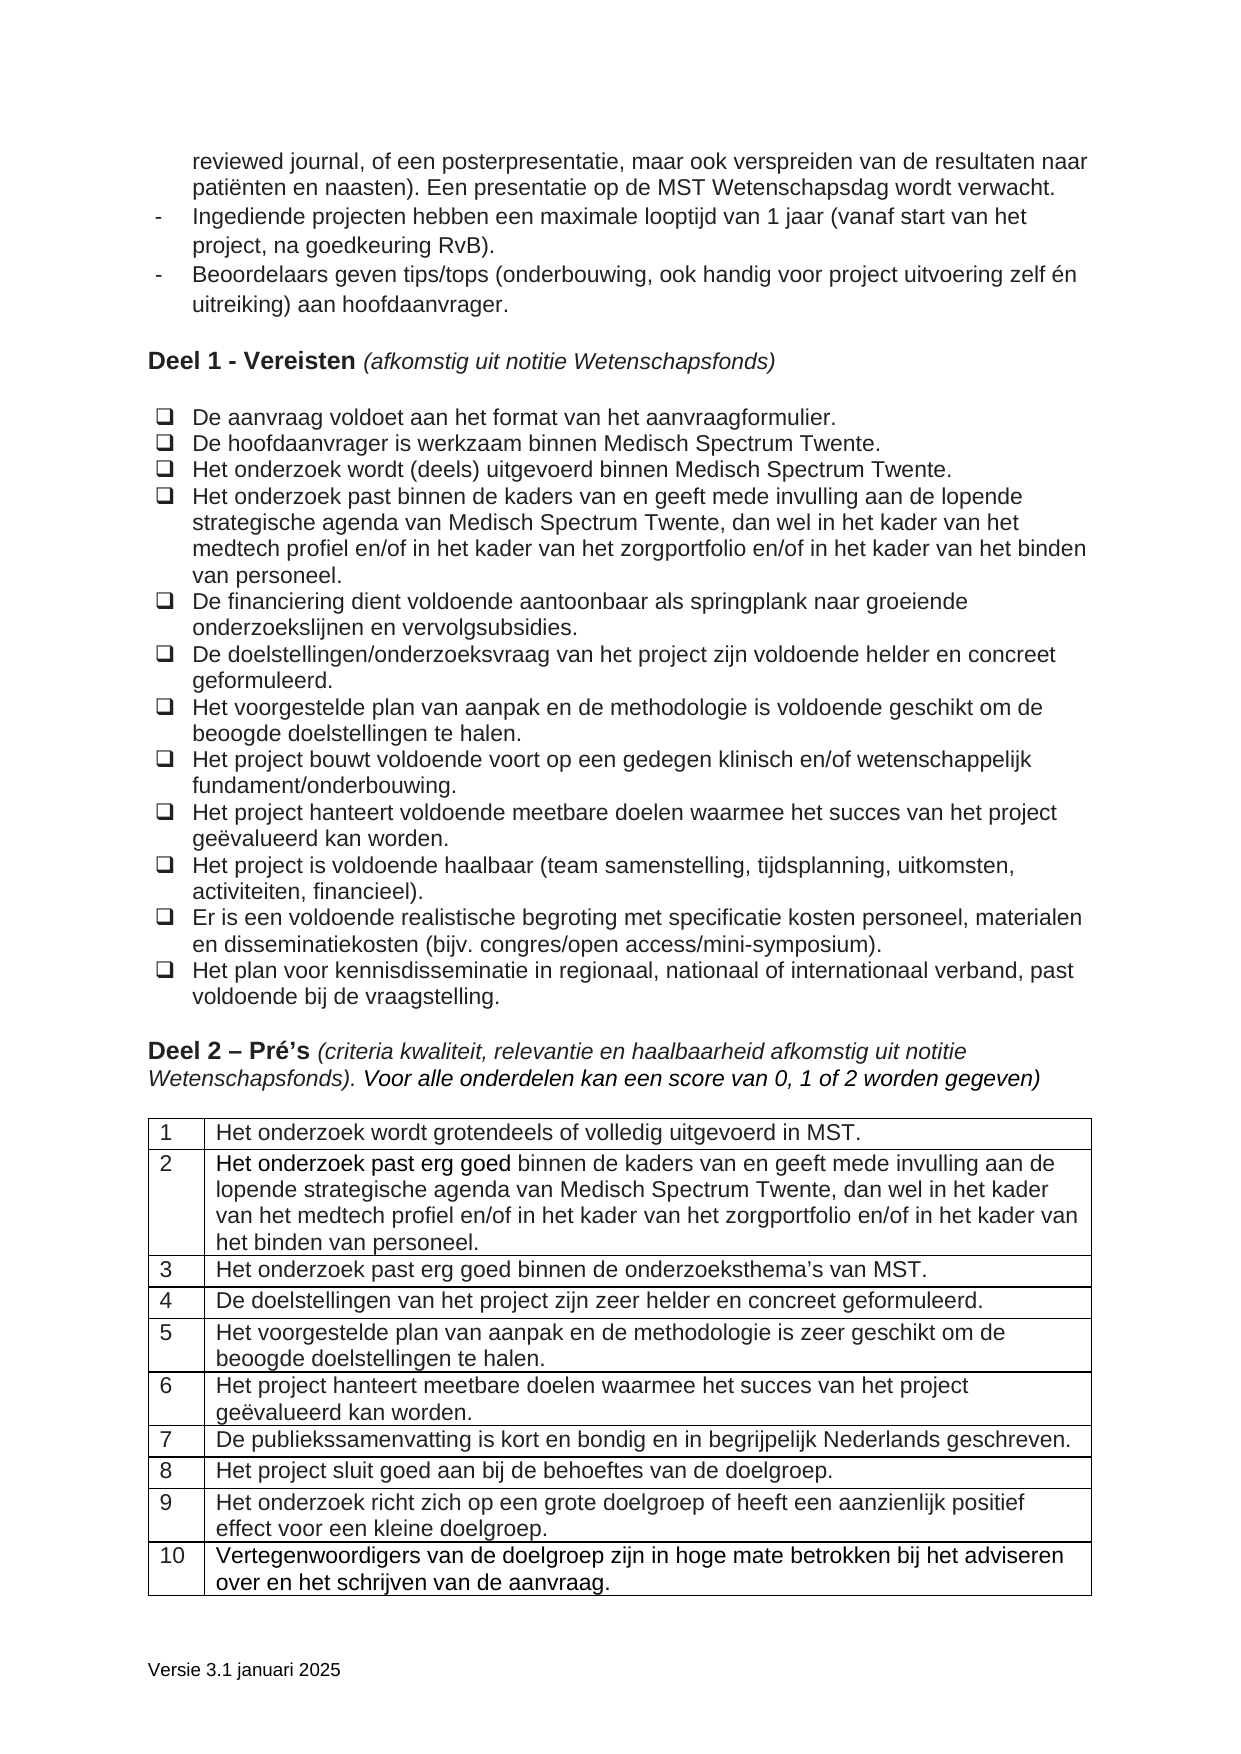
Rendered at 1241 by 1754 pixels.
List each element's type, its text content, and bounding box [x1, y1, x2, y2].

list De aanvraag voldoet aan het format van het aanvraagformulier. [154, 403, 1093, 430]
list Het project hanteert voldoende meetbare doelen waarmee het succes van het project geëvalueerd kan worden. [154, 799, 1093, 852]
text Deel 2 – Pré’s (criteria kwaliteit, relevantie en haalbaarheid afkomstig uit notitie Wetenschapsfonds). Voor alle onderdelen kan een score van 0, 1 of 2 worden gegeven) [148, 1036, 1093, 1091]
list De doelstellingen/onderzoeksvraag van het project zijn voldoende helder en concreet geformuleerd. [154, 641, 1093, 693]
table_cell De doelstellingen van het project zijn zeer helder en concreet geformuleerd. [205, 1288, 1091, 1318]
table_cell 4 [149, 1288, 204, 1318]
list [154, 148, 1093, 200]
list Het plan voor kennisdisseminatie in regionaal, nationaal of internationaal verband, past voldoende bij de vraagstelling. [154, 957, 1093, 1010]
table_cell Vertegenwoordigers van de doelgroep zijn in hoge mate betrokken bij het adviseren over en het schrijven van de aanvraag. [205, 1543, 1091, 1595]
table_cell 5 [149, 1319, 204, 1371]
list De financiering dient voldoende aantoonbaar als springplank naar groeiende onderzoekslijnen en vervolgsubsidies. [154, 588, 1093, 641]
table_cell Het project hanteert meetbare doelen waarmee het succes van het project geëvalueerd kan worden. [205, 1373, 1091, 1425]
table_header 1 [149, 1119, 204, 1149]
list Er is een voldoende realistische begroting met specificatie kosten personeel, materialen en disseminatiekosten (bijv. congres/open access/mini-symposium). [154, 904, 1093, 957]
table_cell Het voorgestelde plan van aanpak en de methodologie is zeer geschikt om de beoogde doelstellingen te halen. [205, 1319, 1091, 1371]
table_cell Het project sluit goed aan bij de behoeftes van de doelgroep. [205, 1458, 1091, 1488]
table_cell 6 [149, 1373, 204, 1425]
text Deel 1 - Vereisten (afkomstig uit notitie Wetenschapsfonds) [148, 346, 1093, 375]
list Ingediende projecten hebben een maximale looptijd van 1 jaar (vanaf start van het project, na goedkeuring RvB). [154, 200, 1093, 258]
table_cell Het onderzoek past erg goed binnen de onderzoeksthema’s van MST. [205, 1256, 1091, 1286]
list Het voorgestelde plan van aanpak en de methodologie is voldoende geschikt om de beoogde doelstellingen te halen. [154, 693, 1093, 746]
table_cell De publiekssamenvatting is kort en bondig en in begrijpelijk Nederlands geschreven. [205, 1426, 1091, 1456]
table_cell 7 [149, 1426, 204, 1456]
table_header Het onderzoek wordt grotendeels of volledig uitgevoerd in MST. [205, 1119, 1091, 1149]
table_cell 9 [149, 1489, 204, 1541]
table_cell 2 [149, 1150, 204, 1255]
list Het onderzoek wordt (deels) uitgevoerd binnen Medisch Spectrum Twente. [154, 456, 1093, 483]
table_cell Het onderzoek past erg goed binnen de kaders van en geeft mede invulling aan de lopende strategische agenda van Medisch Spectrum Twente, dan wel in het kader van het medtech profiel en/of in het kader van het zorgportfolio en/of in het kader van het binden van personeel. [205, 1150, 1091, 1255]
list Beoordelaars geven tips/tops (onderbouwing, ook handig voor project uitvoering zelf én uitreiking) aan hoofdaanvrager. [155, 258, 1093, 318]
list Het project is voldoende haalbaar (team samenstelling, tijdsplanning, uitkomsten, activiteiten, financieel). [154, 852, 1093, 904]
table_cell 8 [149, 1458, 204, 1488]
list Het project bouwt voldoende voort op een gedegen klinisch en/of wetenschappelijk fundament/onderbouwing. [154, 746, 1093, 799]
table_cell 3 [149, 1256, 204, 1286]
table_cell 10 [149, 1543, 204, 1595]
list De hoofdaanvrager is werkzaam binnen Medisch Spectrum Twente. [154, 430, 1093, 456]
table_cell Het onderzoek richt zich op een grote doelgroep of heeft een aanzienlijk positief effect voor een kleine doelgroep. [205, 1489, 1091, 1541]
